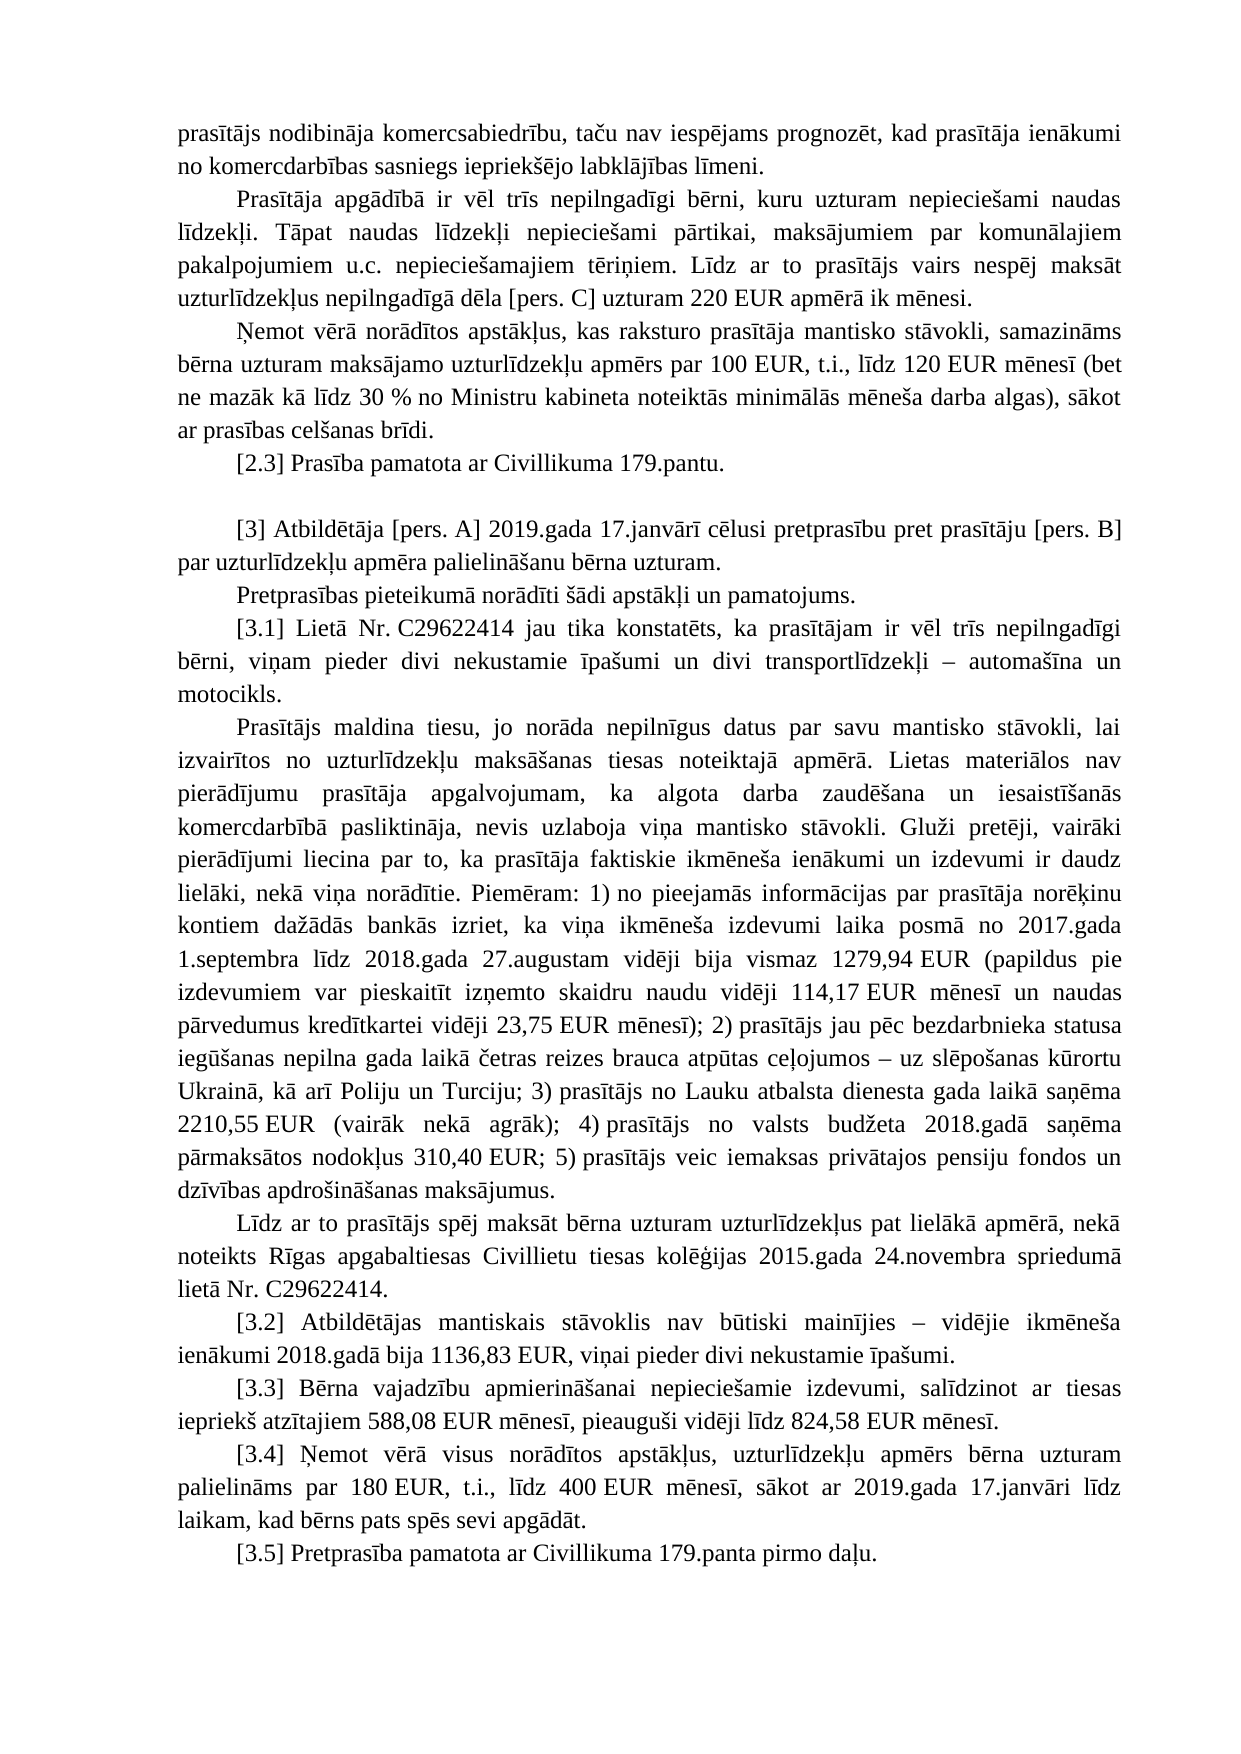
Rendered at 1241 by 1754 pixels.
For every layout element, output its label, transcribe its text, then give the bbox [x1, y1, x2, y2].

text [3.5] Pretprasība pamatota ar Civillikuma 179.panta pirmo daļu. [177, 1538, 1122, 1567]
text Līdz ar to prasītājs spēj maksāt bērna uzturam uzturlīdzekļus pat lielākā apmērā, nekā noteikts Rīgas apgabaltiesas Civillietu tiesas kolēģijas 2015.gada 24.novembra spriedumā lietā Nr. C29622414. [177, 1208, 1122, 1303]
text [177, 118, 1122, 180]
text Pretprasības pieteikumā norādīti šādi apstākļi un pamatojums. [177, 580, 1122, 609]
text [3.4] Ņemot vērā visus norādītos apstākļus, uzturlīdzekļu apmērs bērna uzturam palielināms par 180 EUR, t.i., līdz 400 EUR mēnesī, sākot ar 2019.gada 17.janvāri līdz laikam, kad bērns pats spēs sevi apgādāt. [177, 1439, 1122, 1534]
text [3.2] Atbildētājas mantiskais stāvoklis nav būtiski mainījies – vidējie ikmēneša ienākumi 2018.gadā bija 1136,83 EUR, viņai pieder divi nekustamie īpašumi. [177, 1307, 1122, 1369]
text Prasītājs maldina tiesu, jo norāda nepilnīgus datus par savu mantisko stāvokli, lai izvairītos no uzturlīdzekļu maksāšanas tiesas noteiktajā apmērā. Lietas materiālos nav pierādījumu prasītāja apgalvojumam, ka algota darba zaudēšana un iesaistīšanās komercdarbībā pasliktināja, nevis uzlaboja viņa mantisko stāvokli. Gluži pretēji, vairāki pierādījumi liecina par to, ka prasītāja faktiskie ikmēneša ienākumi un izdevumi ir daudz lielāki, nekā viņa norādītie. Piemēram: 1) no pieejamās informācijas par prasītāja norēķinu kontiem dažādās bankās izriet, ka viņa ikmēneša izdevumi laika posmā no 2017.gada 1.septembra līdz 2018.gada 27.augustam vidēji bija vismaz 1279,94 EUR (papildus pie izdevumiem var pieskaitīt izņemto skaidru naudu vidēji 114,17 EUR mēnesī un naudas pārvedumus kredītkartei vidēji 23,75 EUR mēnesī); 2) prasītājs jau pēc bezdarbnieka statusa iegūšanas nepilna gada laikā četras reizes brauca atpūtas ceļojumos – uz slēpošanas kūrortu Ukrainā, kā arī Poliju un Turciju; 3) prasītājs no Lauku atbalsta dienesta gada laikā saņēma 2210,55 EUR (vairāk nekā agrāk); 4) prasītājs no valsts budžeta 2018.gadā saņēma pārmaksātos nodokļus 310,40 EUR; 5) prasītājs veic iemaksas privātajos pensiju fondos un dzīvības apdrošināšanas maksājumus. [177, 712, 1122, 1203]
text Prasītāja apgādībā ir vēl trīs nepilngadīgi bērni, kuru uzturam nepieciešami naudas līdzekļi. Tāpat naudas līdzekļi nepieciešami pārtikai, maksājumiem par komunālajiem pakalpojumiem u.c. nepieciešamajiem tēriņiem. Līdz ar to prasītājs vairs nespēj maksāt uzturlīdzekļus nepilngadīgā dēla [pers. C] uzturam 220 EUR apmērā ik mēnesi. [177, 184, 1122, 312]
text [3.1] Lietā Nr. C29622414 jau tika konstatēts, ka prasītājam ir vēl trīs nepilngadīgi bērni, viņam pieder divi nekustamie īpašumi un divi transportlīdzekļi – automašīna un motocikls. [177, 613, 1122, 708]
text [3] Atbildētāja [pers. A] 2019.gada 17.janvārī cēlusi pretprasību pret prasītāju [pers. B] par uzturlīdzekļu apmēra palielināšanu bērna uzturam. [177, 514, 1122, 576]
text [3.3] Bērna vajadzību apmierināšanai nepieciešamie izdevumi, salīdzinot ar tiesas iepriekš atzītajiem 588,08 EUR mēnesī, pieauguši vidēji līdz 824,58 EUR mēnesī. [177, 1373, 1122, 1435]
text Ņemot vērā norādītos apstākļus, kas raksturo prasītāja mantisko stāvokli, samazināms bērna uzturam maksājamo uzturlīdzekļu apmērs par 100 EUR, t.i., līdz 120 EUR mēnesī (bet ne mazāk kā līdz 30 % no Ministru kabineta noteiktās minimālās mēneša darba algas), sākot ar prasības celšanas brīdi. [177, 316, 1122, 444]
text [2.3] Prasība pamatota ar Civillikuma 179.pantu. [177, 448, 1122, 477]
